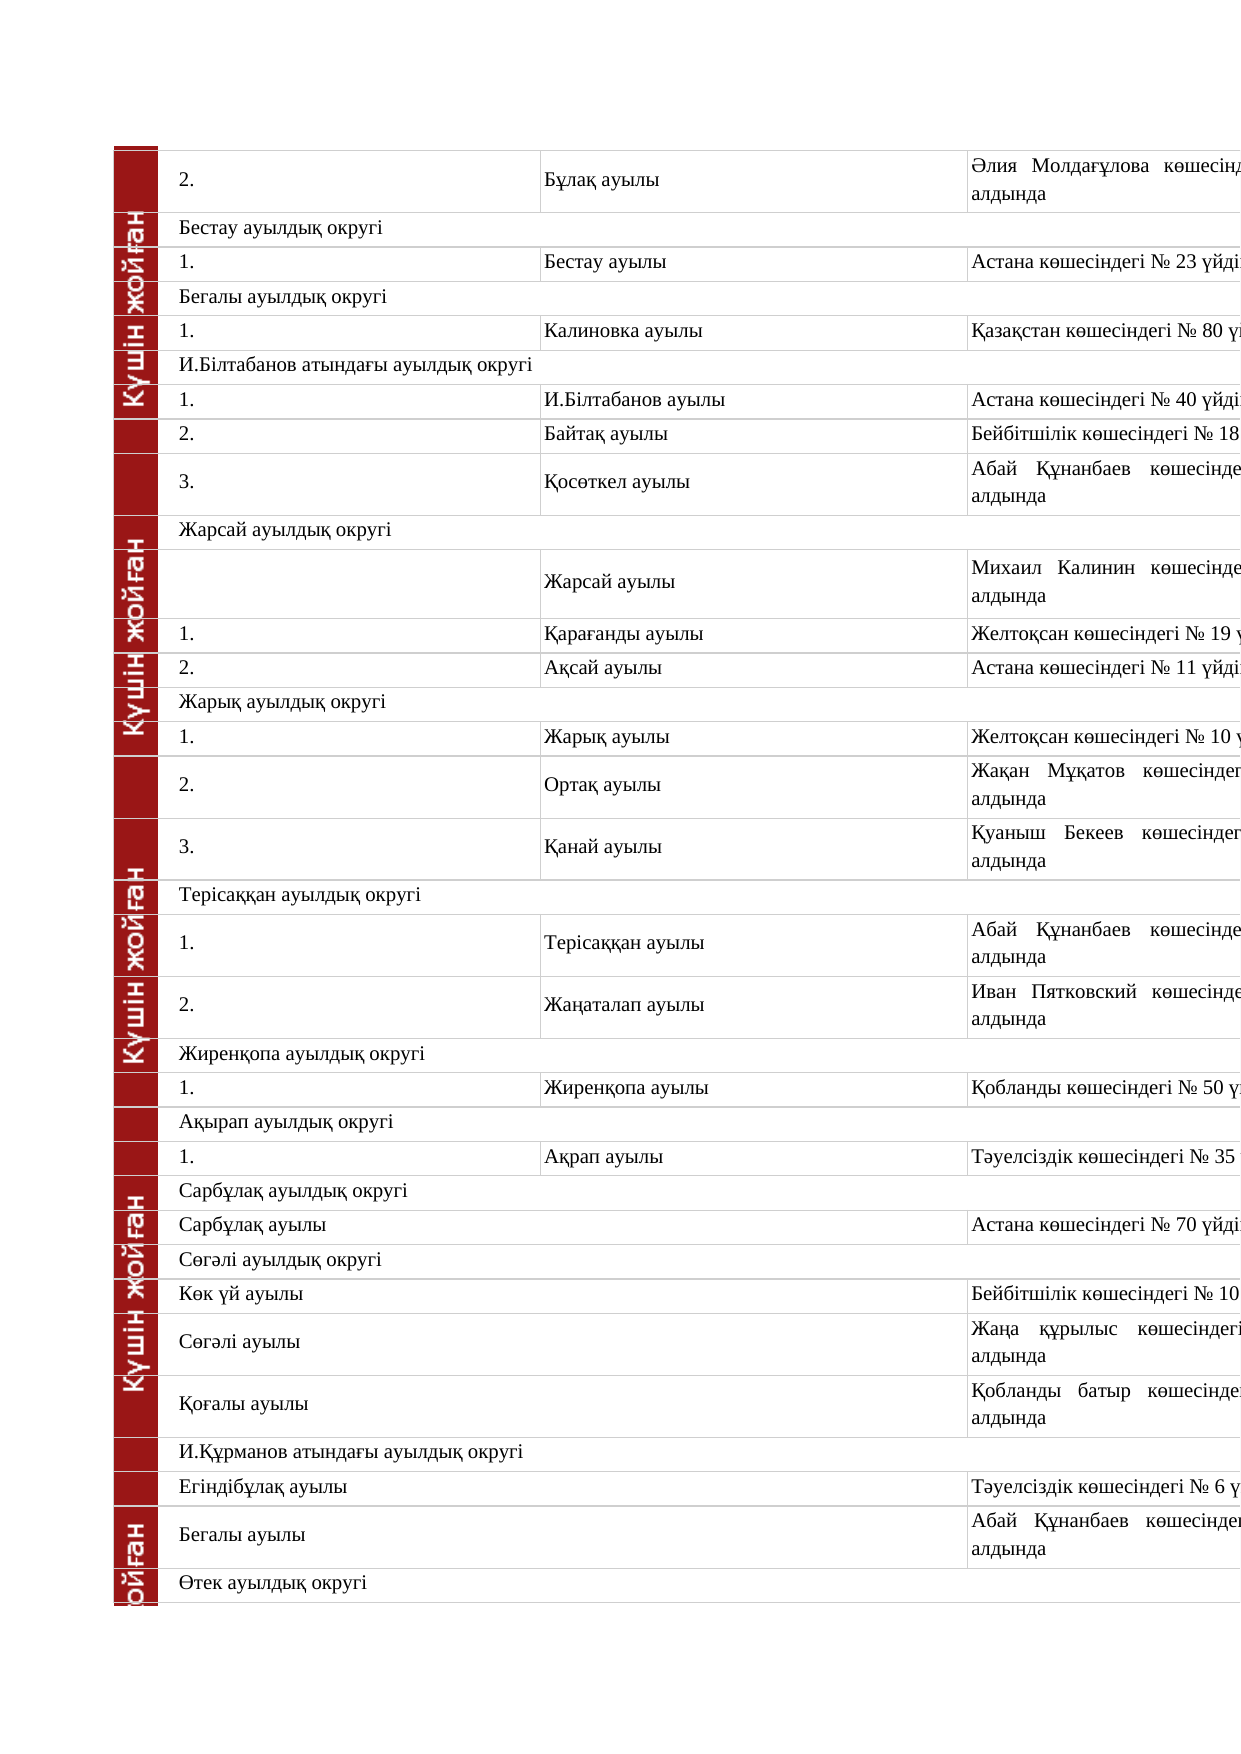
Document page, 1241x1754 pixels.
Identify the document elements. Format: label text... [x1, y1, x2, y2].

table_cell Астана көшесіндегі № 23 үйдің алдында [968, 248, 1240, 281]
table_cell Бестау ауылдық округі [114, 213, 1240, 246]
table_cell Тәуелсіздік көшесіндегі № 35 үйдің алдында [968, 1142, 1240, 1175]
table_cell Бұлақ ауылы [541, 151, 967, 212]
table_cell 1. [114, 1142, 540, 1175]
table_cell Михаил Калинин көшесіндегі № 36 үйдің алдында [968, 550, 1240, 618]
table_cell 2. [114, 977, 540, 1038]
table_cell Жарсай ауылдық округі [114, 516, 1240, 549]
table_cell Желтоқсан көшесіндегі № 10 үйдің алдында [968, 722, 1240, 755]
table_cell 1. [114, 385, 540, 418]
table_cell Жарық ауылдық округі [114, 688, 1240, 721]
table_cell Қуаныш Бекеев көшесіндегі № 20 үйдің алдында [968, 819, 1240, 879]
table_cell 2. [114, 151, 540, 212]
table_cell Қосөткел ауылы [541, 454, 967, 514]
table_cell И.Білтабанов атындағы ауылдық округі [114, 351, 1240, 384]
table_cell 2. [114, 420, 540, 453]
table_cell Жарсай ауылы [541, 550, 967, 618]
table_cell Бейбітшілік көшесіндегі № 10 үйдің алдында [968, 1280, 1240, 1313]
table_cell Калиновка ауылы [541, 316, 967, 349]
table_cell Сөгәлі ауылдық округі [114, 1245, 1240, 1278]
table_cell Астана көшесіндегі № 40 үйдің алдында [968, 385, 1240, 418]
table_cell Жаңаталап ауылы [541, 977, 967, 1038]
table_cell Астана көшесіндегі № 11 үйдің алдында [968, 654, 1240, 687]
table_cell 1. [114, 619, 540, 652]
table_cell Абай Құнанбаев көшесіндегі № 6 үйдің алдында [968, 454, 1240, 514]
table_cell Қобланды батыр көшесіндегі № 17 үйдің алдында [968, 1376, 1240, 1437]
table_cell Сарбұлақ ауылы [114, 1211, 967, 1244]
table_cell 3. [114, 819, 540, 879]
table_cell Бейбітшілік көшесіндегі № 18 үйдің алдында [968, 420, 1240, 453]
table_cell Әлия Молдағұлова көшесіндегі № 7 үйдің алдында [968, 151, 1240, 212]
table_cell Тәуелсіздік көшесіндегі № 6 үйдің алдында [968, 1472, 1240, 1505]
table_cell Желтоқсан көшесіндегі № 19 үйдің алдында [968, 619, 1240, 652]
table_cell 3. [114, 454, 540, 514]
table_cell 1. [114, 316, 540, 349]
table_cell Бегалы ауылдық округі [114, 282, 1240, 315]
table_cell Иван Пятковский көшесіндегі № 20 үйдің алдында [968, 977, 1240, 1038]
table_cell И.Білтабанов ауылы [541, 385, 967, 418]
table_cell Егіндібұлақ ауылы [114, 1472, 967, 1505]
table_cell Қоғалы ауылы [114, 1376, 967, 1437]
table_cell Бестау ауылы [541, 248, 967, 281]
table_cell Қазақстан көшесіндегі № 80 үйдің алдында [968, 316, 1240, 349]
table_cell Қанай ауылы [541, 819, 967, 879]
table_cell Сөгәлі ауылы [114, 1314, 967, 1375]
table_cell И.Құрманов атындағы ауылдық округі [114, 1438, 1240, 1471]
table_cell Өтек ауылдық округі [114, 1569, 1240, 1602]
table_cell Астана көшесіндегі № 70 үйдің алдында [968, 1211, 1240, 1244]
table_cell Қарағанды ауылы [541, 619, 967, 652]
table_cell Көк үй ауылы [114, 1280, 967, 1313]
picture [114, 146, 158, 150]
table_cell Жақан Мұқатов көшесіндегі № 30 үйдің алдында [968, 757, 1240, 817]
table_cell Терісаққан ауылдық округі [114, 881, 1240, 914]
table_cell Абай Құнанбаев көшесіндегі № 10 үйдің алдында [968, 1507, 1240, 1567]
table_cell 1. [114, 248, 540, 281]
table_cell Абай Құнанбаев көшесіндегі № 5 үйдің алдында [968, 915, 1240, 976]
table_cell 1. [114, 915, 540, 976]
table_cell 2. [114, 757, 540, 817]
table_cell Ақрап ауылы [541, 1142, 967, 1175]
table_cell Ортақ ауылы [541, 757, 967, 817]
table_cell Ақсай ауылы [541, 654, 967, 687]
table_cell Сарбұлақ ауылдық округі [114, 1176, 1240, 1209]
table_cell 1. [114, 722, 540, 755]
table_cell 1. [114, 1073, 540, 1106]
table_cell Жарық ауылы [541, 722, 967, 755]
table_cell 2. [114, 654, 540, 687]
table_cell Терісаққан ауылы [541, 915, 967, 976]
table_cell Бегалы ауылы [114, 1507, 967, 1567]
table_cell Жаңа құрылыс көшесіндегі № 16 үйдің алдында [968, 1314, 1240, 1375]
table_cell Ақырап ауылдық округі [114, 1108, 1240, 1141]
table_cell Қобланды көшесіндегі № 50 үйдің алдында [968, 1073, 1240, 1106]
table_cell [114, 550, 540, 618]
table_cell Жиренқопа ауылы [541, 1073, 967, 1106]
table_cell Жиренқопа ауылдық округі [114, 1039, 1240, 1072]
table_cell Байтақ ауылы [541, 420, 967, 453]
